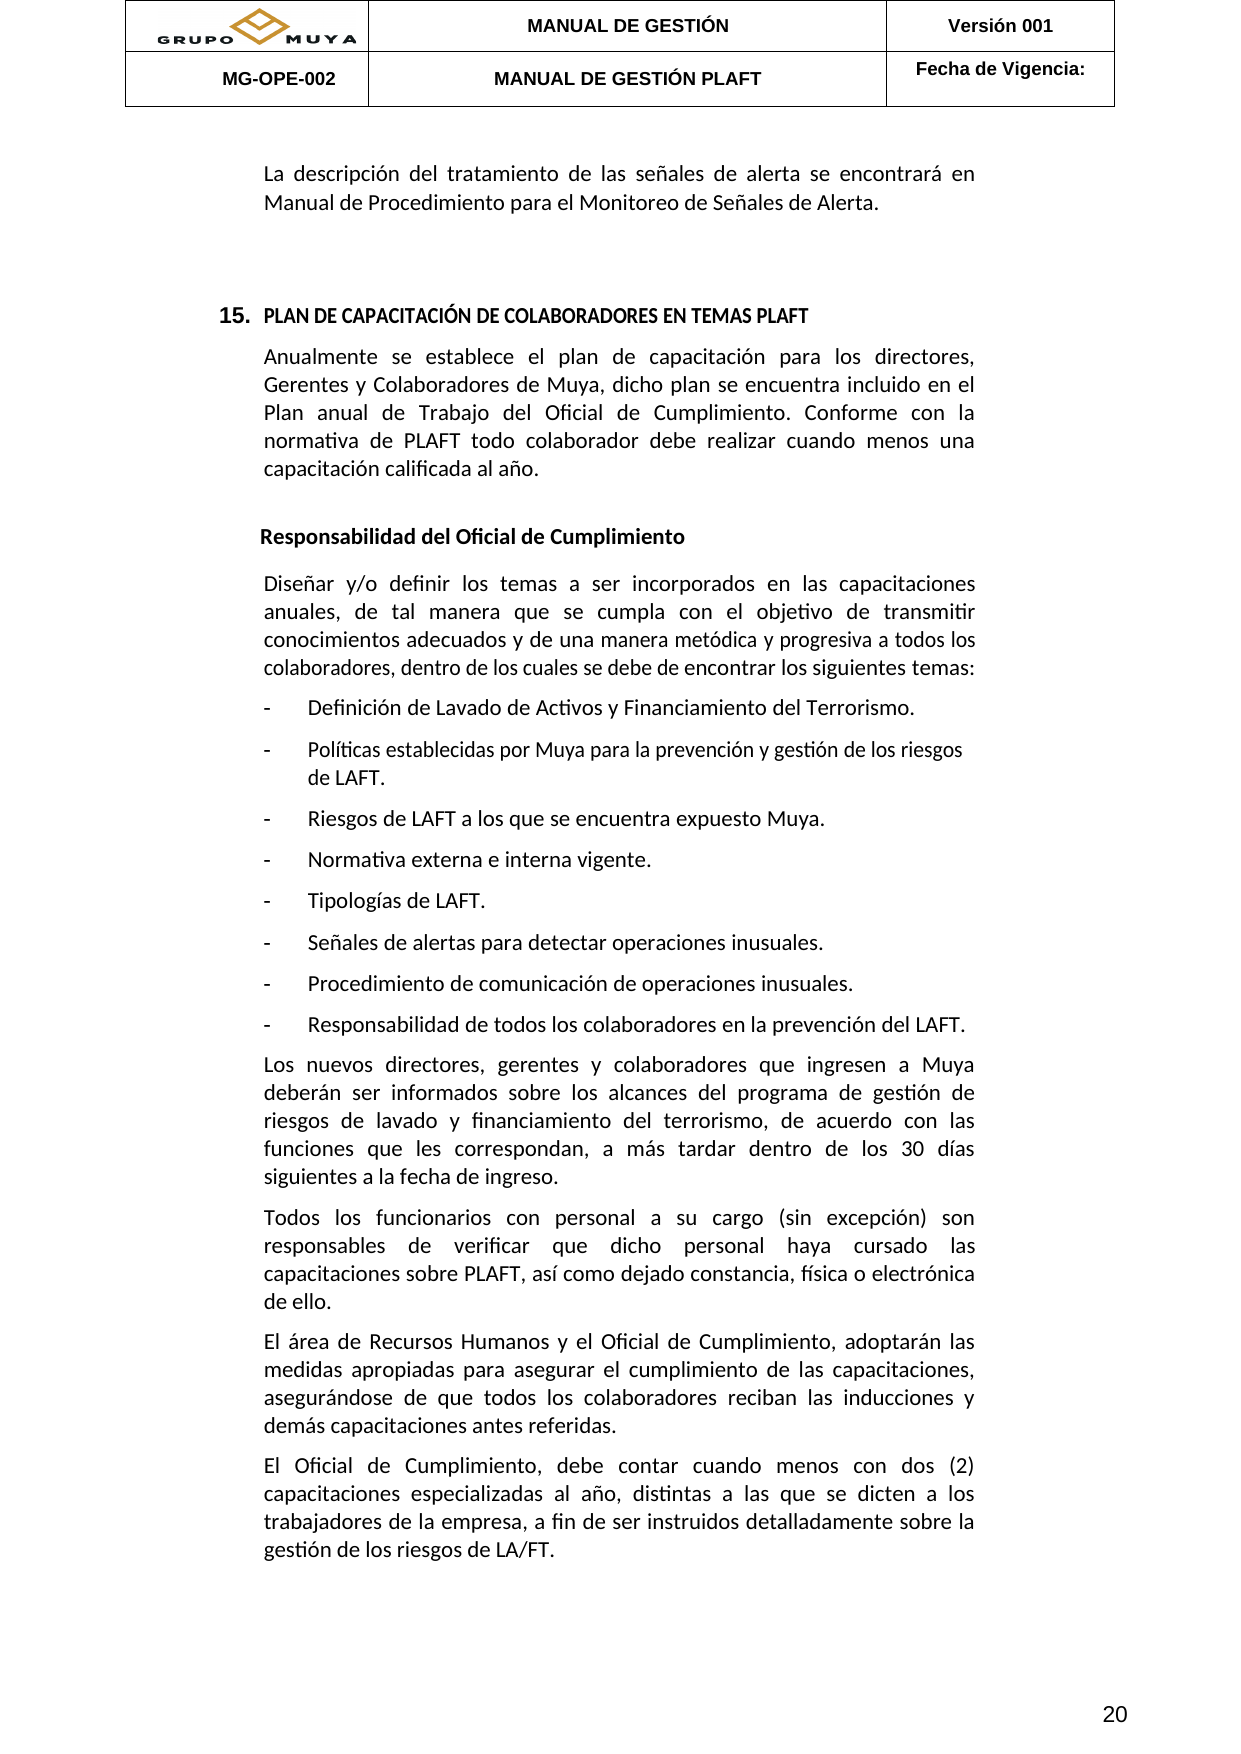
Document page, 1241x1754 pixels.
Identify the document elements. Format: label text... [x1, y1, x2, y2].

text Todos los funcionarios con personal a su cargo (sin excepción) son responsables de verificar que dicho personal haya cursado las capacitaciones sobre PLAFT, así como dejado constancia, física o electrónica de ello. [263, 1203, 976, 1315]
text Diseñar y/o definir los temas a ser incorporados en las capacitaciones anuales, de tal manera que se cumpla con el objetivo de transmitir conocimientos adecuados y de una manera metódica y progresiva a todos los colaboradores, dentro de los cuales se debe de encontrar los siguientes temas: [263, 569, 976, 681]
subtitle PLAN DE CAPACITACIÓN DE COLABORADORES EN TEMAS PLAFT [219, 301, 1128, 329]
text El Oficial de Cumplimiento, debe contar cuando menos con dos (2) capacitaciones especializadas al año, distintas a las que se dicten a los trabajadores de la empresa, a fin de ser instruidos detalladamente sobre la gestión de los riesgos de LA/FT. [263, 1451, 976, 1563]
list Señales de alertas para detectar operaciones inusuales. [263, 928, 1128, 956]
list Políticas establecidas por Muya para la prevención y gestión de los riesgos de LAFT. [263, 735, 976, 791]
list Tipologías de LAFT. [263, 886, 1128, 914]
text Anualmente se establece el plan de capacitación para los directores, Gerentes y Colaboradores de Muya, dicho plan se encuentra incluido en el Plan anual de Trabajo del Oficial de Cumplimiento. Conforme con la normativa de PLAFT todo colaborador debe realizar cuando menos una capacitación calificada al año. [263, 342, 976, 482]
picture [157, 8, 357, 45]
list Definición de Lavado de Activos y Financiamiento del Terrorismo. [263, 693, 1128, 722]
text La descripción del tratamiento de las señales de alerta se encontrará en Manual de Procedimiento para el Monitoreo de Señales de Alerta. [263, 159, 976, 216]
text Los nuevos directores, gerentes y colaboradores que ingresen a Muya deberán ser informados sobre los alcances del programa de gestión de riesgos de lavado y financiamiento del terrorismo, de acuerdo con las funciones que les correspondan, a más tardar dentro de los 30 días siguientes a la fecha de ingreso. [263, 1050, 976, 1190]
text El área de Recursos Humanos y el Oficial de Cumplimiento, adoptarán las medidas apropiadas para asegurar el cumplimiento de las capacitaciones, asegurándose de que todos los colaboradores reciban las inducciones y demás capacitaciones antes referidas. [263, 1327, 976, 1439]
list Responsabilidad de todos los colaboradores en la prevención del LAFT. [263, 1010, 1128, 1038]
list Riesgos de LAFT a los que se encuentra expuesto Muya. [263, 804, 1128, 832]
text Responsabilidad del Oficial de Cumplimiento [186, 522, 1128, 550]
list Normativa externa e interna vigente. [263, 845, 1128, 873]
list Procedimiento de comunicación de operaciones inusuales. [263, 969, 1128, 997]
